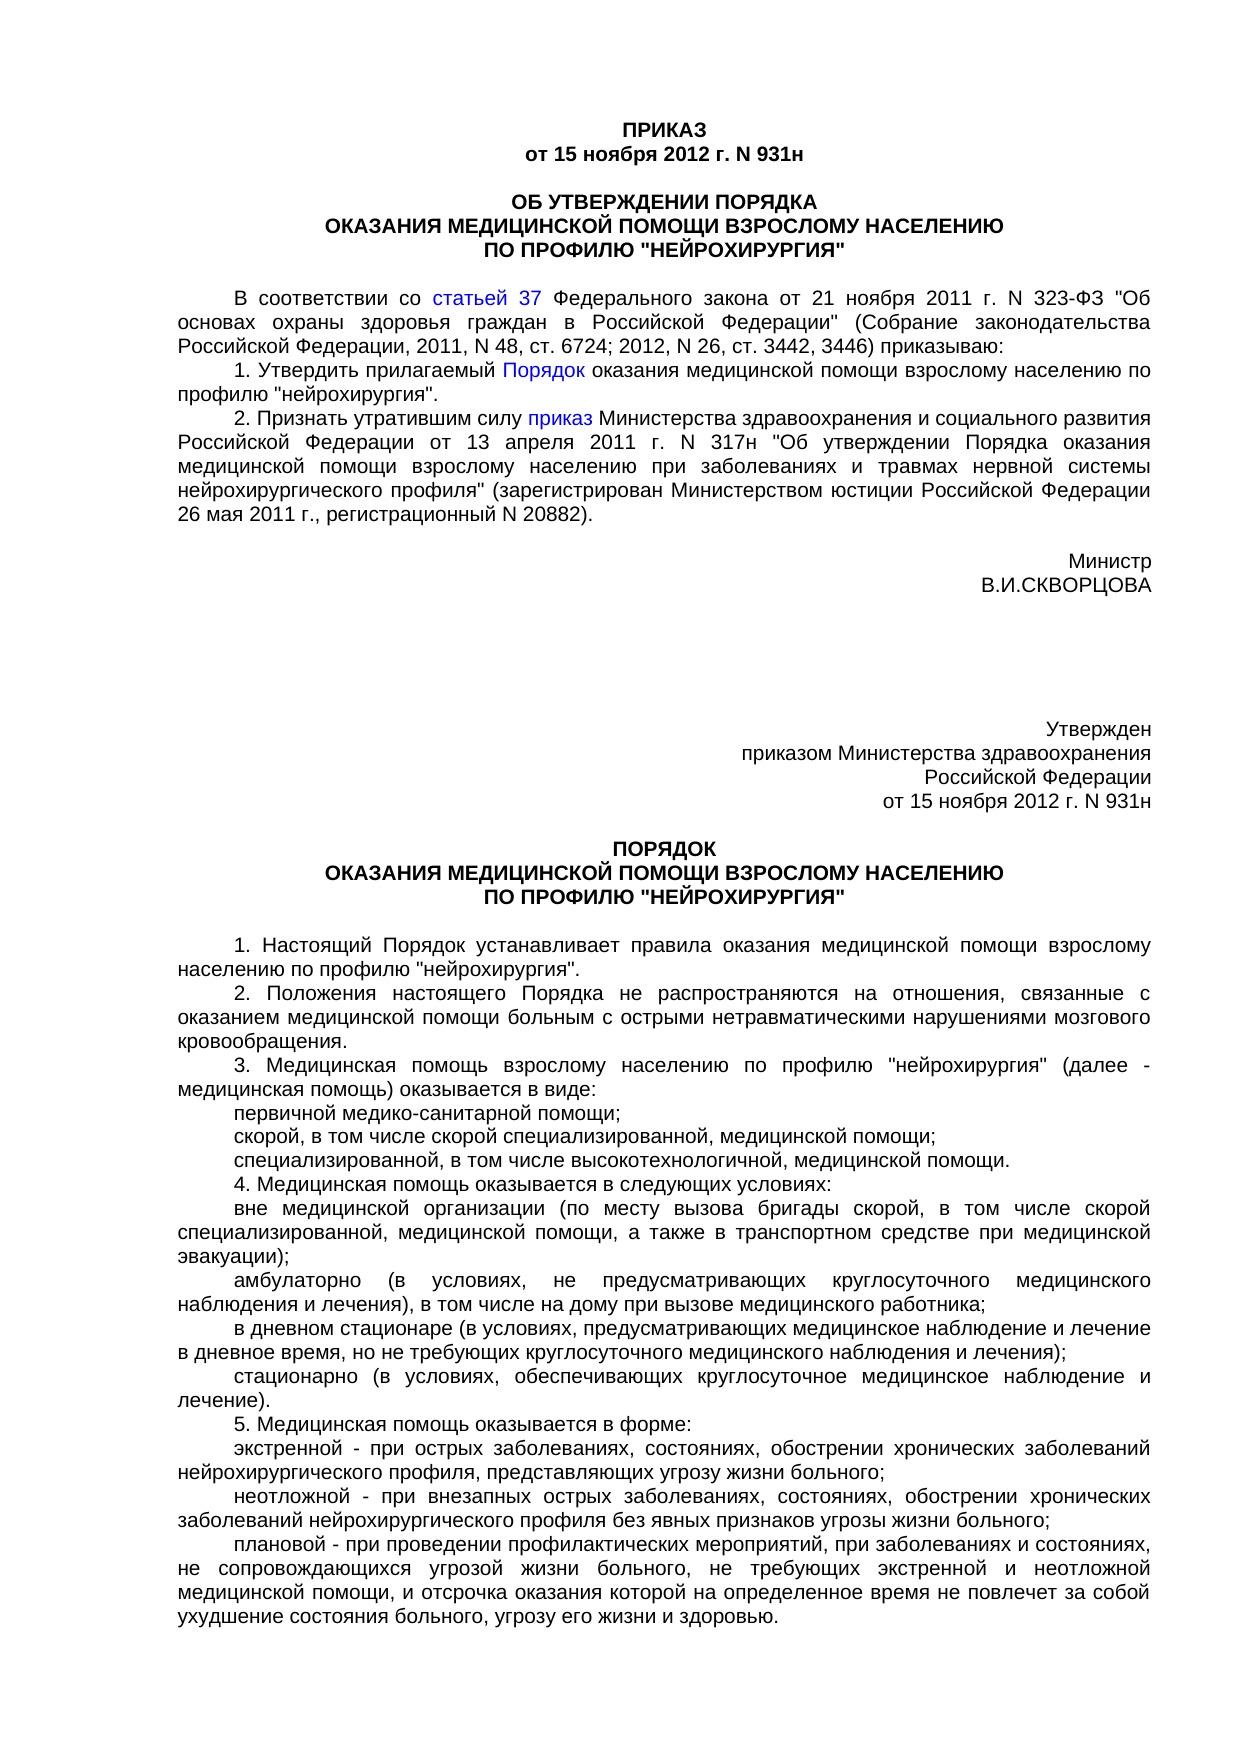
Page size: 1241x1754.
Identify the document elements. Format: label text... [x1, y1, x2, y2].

text ПОРЯДОК [177, 837, 1152, 861]
text первичной медико-санитарной помощи; [177, 1100, 1152, 1124]
text ПО ПРОФИЛЮ "НЕЙРОХИРУРГИЯ" [177, 238, 1152, 262]
text 5. Медицинская помощь оказывается в форме: [177, 1412, 1152, 1436]
text специализированной, в том числе высокотехнологичной, медицинской помощи. [177, 1148, 1152, 1172]
text стационарно (в условиях, обеспечивающих круглосуточное медицинское наблюдение и лечение). [177, 1364, 1152, 1412]
text ПРИКАЗ [177, 118, 1152, 142]
text ОКАЗАНИЯ МЕДИЦИНСКОЙ ПОМОЩИ ВЗРОСЛОМУ НАСЕЛЕНИЮ [177, 861, 1152, 885]
text неотложной - при внезапных острых заболеваниях, состояниях, обострении хронических заболеваний нейрохирургического профиля без явных признаков угрозы жизни больного; [177, 1484, 1152, 1532]
text 1. Утвердить прилагаемый Порядок оказания медицинской помощи взрослому населению по профилю "нейрохирургия". [177, 358, 1152, 406]
text плановой - при проведении профилактических мероприятий, при заболеваниях и состояниях, не сопровождающихся угрозой жизни больного, не требующих экстренной и неотложной медицинской помощи, и отсрочка оказания которой на определенное время не повлечет за собой ухудшение состояния больного, угрозу его жизни и здоровью. [177, 1532, 1152, 1627]
text 3. Медицинская помощь взрослому населению по профилю "нейрохирургия" (далее - медицинская помощь) оказывается в виде: [177, 1052, 1152, 1100]
text экстренной - при острых заболеваниях, состояниях, обострении хронических заболеваний нейрохирургического профиля, представляющих угрозу жизни больного; [177, 1436, 1152, 1484]
text в дневном стационаре (в условиях, предусматривающих медицинское наблюдение и лечение в дневное время, но не требующих круглосуточного медицинского наблюдения и лечения); [177, 1316, 1152, 1364]
text В.И.СКВОРЦОВА [177, 573, 1152, 597]
text ОКАЗАНИЯ МЕДИЦИНСКОЙ ПОМОЩИ ВЗРОСЛОМУ НАСЕЛЕНИЮ [177, 214, 1152, 238]
text от 15 ноября 2012 г. N 931н [177, 142, 1152, 166]
text амбулаторно (в условиях, не предусматривающих круглосуточного медицинского наблюдения и лечения), в том числе на дому при вызове медицинского работника; [177, 1268, 1152, 1316]
text 2. Признать утратившим силу приказ Министерства здравоохранения и социального развития Российской Федерации от 13 апреля 2011 г. N 317н "Об утверждении Порядка оказания медицинской помощи взрослому населению при заболеваниях и травмах нервной системы нейрохирургического профиля" (зарегистрирован Министерством юстиции Российской Федерации 26 мая 2011 г., регистрационный N 20882). [177, 406, 1152, 525]
text вне медицинской организации (по месту вызова бригады скорой, в том числе скорой специализированной, медицинской помощи, а также в транспортном средстве при медицинской эвакуации); [177, 1196, 1152, 1268]
text 2. Положения настоящего Порядка не распространяются на отношения, связанные с оказанием медицинской помощи больным с острыми нетравматическими нарушениями мозгового кровообращения. [177, 981, 1152, 1052]
text Российской Федерации [177, 765, 1152, 789]
text приказом Министерства здравоохранения [177, 741, 1152, 765]
text Министр [177, 549, 1152, 573]
text ОБ УТВЕРЖДЕНИИ ПОРЯДКА [177, 190, 1152, 214]
text ПО ПРОФИЛЮ "НЕЙРОХИРУРГИЯ" [177, 885, 1152, 909]
text В соответствии со статьей 37 Федерального закона от 21 ноября 2011 г. N 323-ФЗ "Об основах охраны здоровья граждан в Российской Федерации" (Собрание законодательства Российской Федерации, 2011, N 48, ст. 6724; 2012, N 26, ст. 3442, 3446) приказываю: [177, 286, 1152, 358]
text от 15 ноября 2012 г. N 931н [177, 789, 1152, 813]
text Утвержден [177, 717, 1152, 741]
text скорой, в том числе скорой специализированной, медицинской помощи; [177, 1124, 1152, 1148]
text 1. Настоящий Порядок устанавливает правила оказания медицинской помощи взрослому населению по профилю "нейрохирургия". [177, 933, 1152, 981]
text 4. Медицинская помощь оказывается в следующих условиях: [177, 1172, 1152, 1196]
